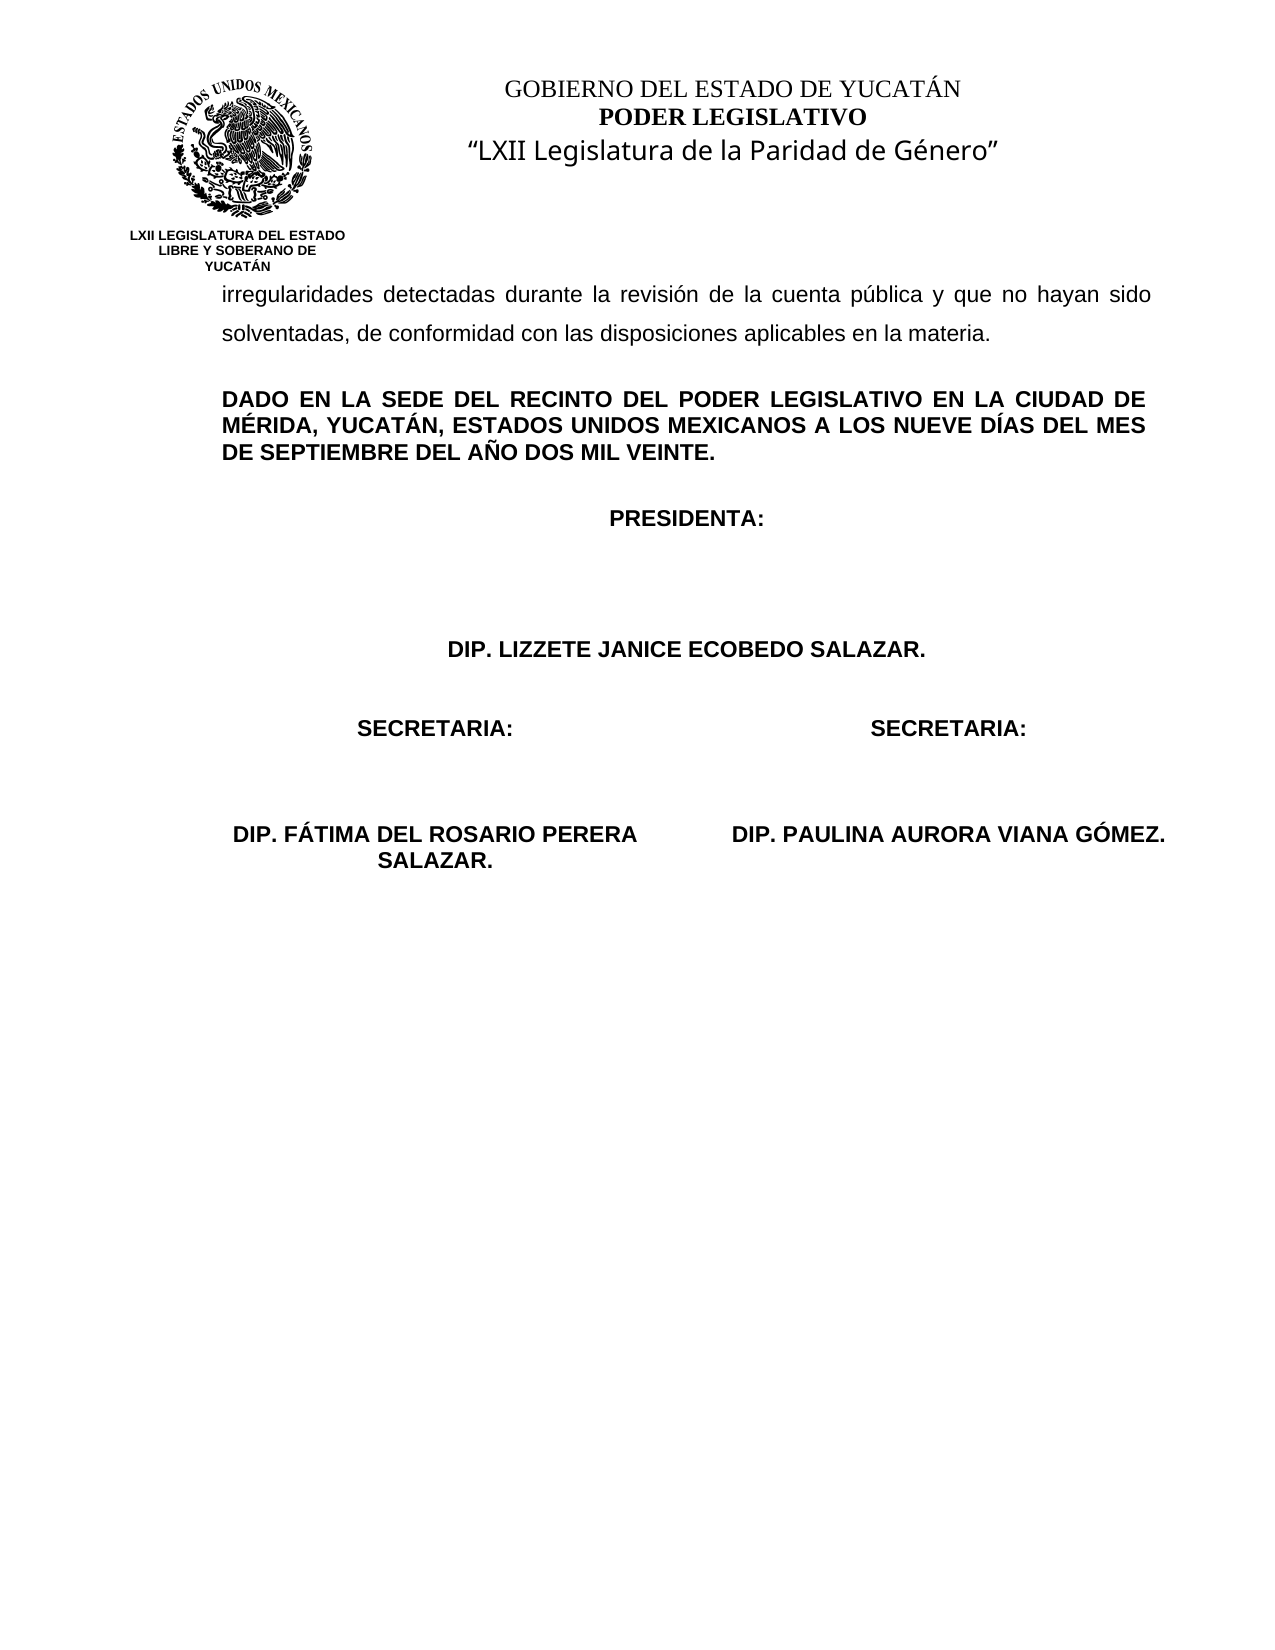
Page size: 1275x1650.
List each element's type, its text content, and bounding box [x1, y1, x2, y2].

text PRESIDENTA: [222, 504, 1152, 531]
text DIP. LIZZETE JANICE ECOBEDO SALAZAR. [222, 636, 1152, 663]
text DADO EN LA SEDE DEL RECINTO DEL PODER LEGISLATIVO EN LA CIUDAD DE MÉRIDA, YUCATÁN, ESTADOS UNIDOS MEXICANOS A LOS NUEVE DÍAS DEL MES DE SEPTIEMBRE DEL AÑO DOS MIL VEINTE. [222, 386, 1147, 465]
picture [138, 45, 346, 252]
table_header SECRETARIA: DIP. FÁTIMA DEL ROSARIO PERERA SALAZAR. [173, 715, 697, 873]
table_header SECRETARIA: DIP. PAULINA AURORA VIANA GÓMEZ. [697, 715, 1200, 873]
